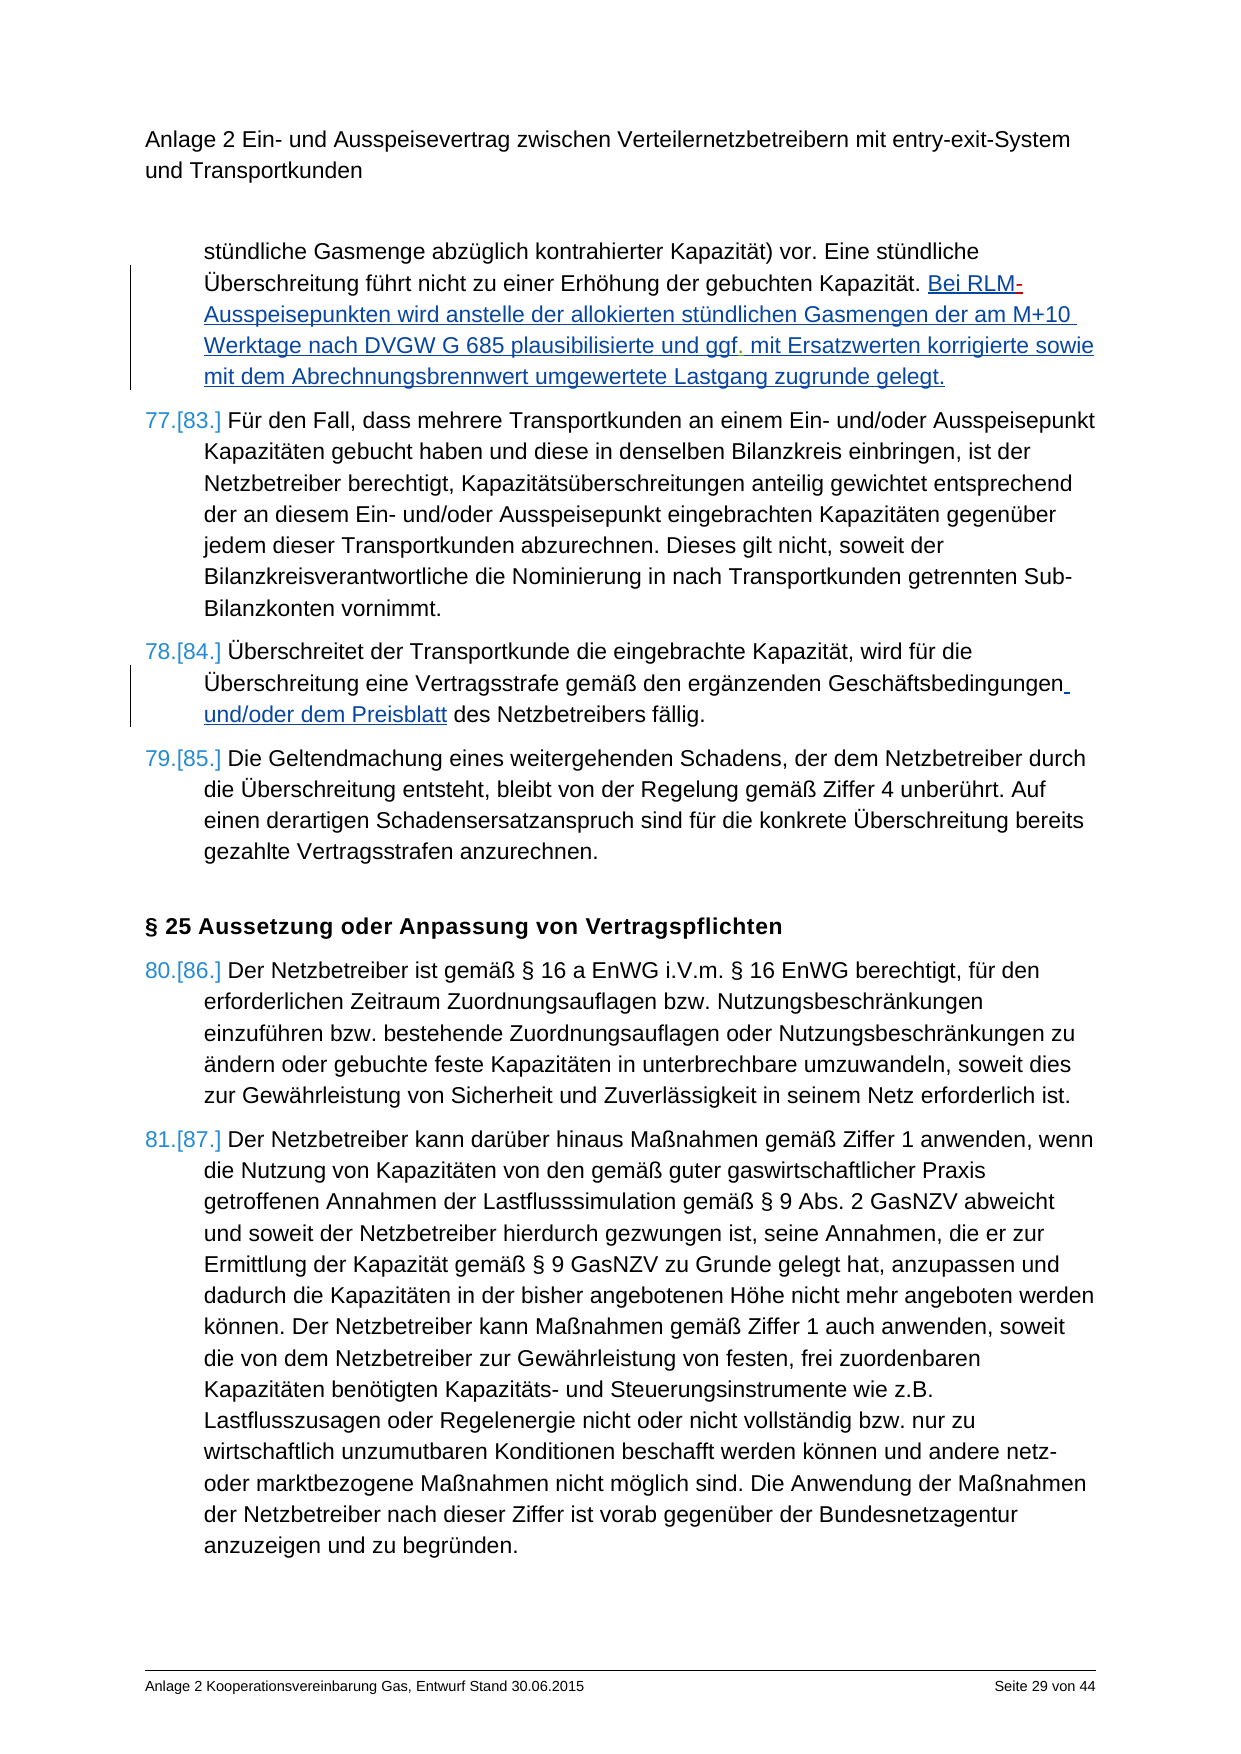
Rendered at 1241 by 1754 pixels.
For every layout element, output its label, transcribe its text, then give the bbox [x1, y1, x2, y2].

list Für den Fall, dass mehrere Transportkunden an einem Ein- und/oder Ausspeisepunkt Kapazitäten gebucht haben und diese in denselben Bilanzkreis einbringen, ist der Netzbetreiber berechtigt, Kapazitätsüberschreitungen anteilig gewichtet entsprechend der an diesem Ein- und/oder Ausspeisepunkt eingebrachten Kapazitäten gegenüber jedem dieser Transportkunden abzurechnen. Dieses gilt nicht, soweit der Bilanzkreisverantwortliche die Nominierung in nach Transportkunden getrennten Sub-Bilanzkonten vornimmt. [145, 402, 1096, 621]
subtitle § 25 Aussetzung oder Anpassung von Vertragspflichten [145, 908, 1096, 939]
list Der Netzbetreiber kann darüber hinaus Maßnahmen gemäß Ziffer 1 anwenden, wenn die Nutzung von Kapazitäten von den gemäß guter gaswirtschaftlicher Praxis getroffenen Annahmen der Lastflusssimulation gemäß § 9 Abs. 2 GasNZV abweicht und soweit der Netzbetreiber hierdurch gezwungen ist, seine Annahmen, die er zur Ermittlung der Kapazität gemäß § 9 GasNZV zu Grunde gelegt hat, anzupassen und dadurch die Kapazitäten in der bisher angebotenen Höhe nicht mehr angeboten werden können. Der Netzbetreiber kann Maßnahmen gemäß Ziffer 1 auch anwenden, soweit die von dem Netzbetreiber zur Gewährleistung von festen, frei zuordenbaren Kapazitäten benötigten Kapazitäts- und Steuerungsinstrumente wie z.B. Lastflusszusagen oder Regelenergie nicht oder nicht vollständig bzw. nur zu wirtschaftlich unzumutbaren Konditionen beschafft werden können und andere netz- oder marktbezogene Maßnahmen nicht möglich sind. Die Anwendung der Maßnahmen der Netzbetreiber nach dieser Ziffer ist vorab gegenüber der Bundesnetzagentur anzuzeigen und zu begründen. [145, 1121, 1096, 1558]
list Überschreitet der Transportkunde die eingebrachte Kapazität, wird für die Überschreitung eine Vertragsstrafe gemäß den ergänzenden Geschäftsbedingungen des Netzbetreibers fällig. [145, 633, 1096, 727]
list Der Netzbetreiber ist gemäß § 16 a EnWG i.V.m. § 16 EnWG berechtigt, für den erforderlichen Zeitraum Zuordnungsauflagen bzw. Nutzungsbeschränkungen einzuführen bzw. bestehende Zuordnungsauflagen oder Nutzungsbeschränkungen zu ändern oder gebuchte feste Kapazitäten in unterbrechbare umzuwandeln, soweit dies zur Gewährleistung von Sicherheit und Zuverlässigkeit in seinem Netz erforderlich ist. [145, 952, 1096, 1108]
list Die Geltendmachung eines weitergehenden Schadens, der dem Netzbetreiber durch die Überschreitung entsteht, bleibt von der Regelung gemäß Ziffer 4 unberührt. Auf einen derartigen Schadensersatzanspruch sind für die konkrete Überschreitung bereits gezahlte Vertragsstrafen anzurechnen. [145, 739, 1096, 864]
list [145, 233, 1096, 389]
